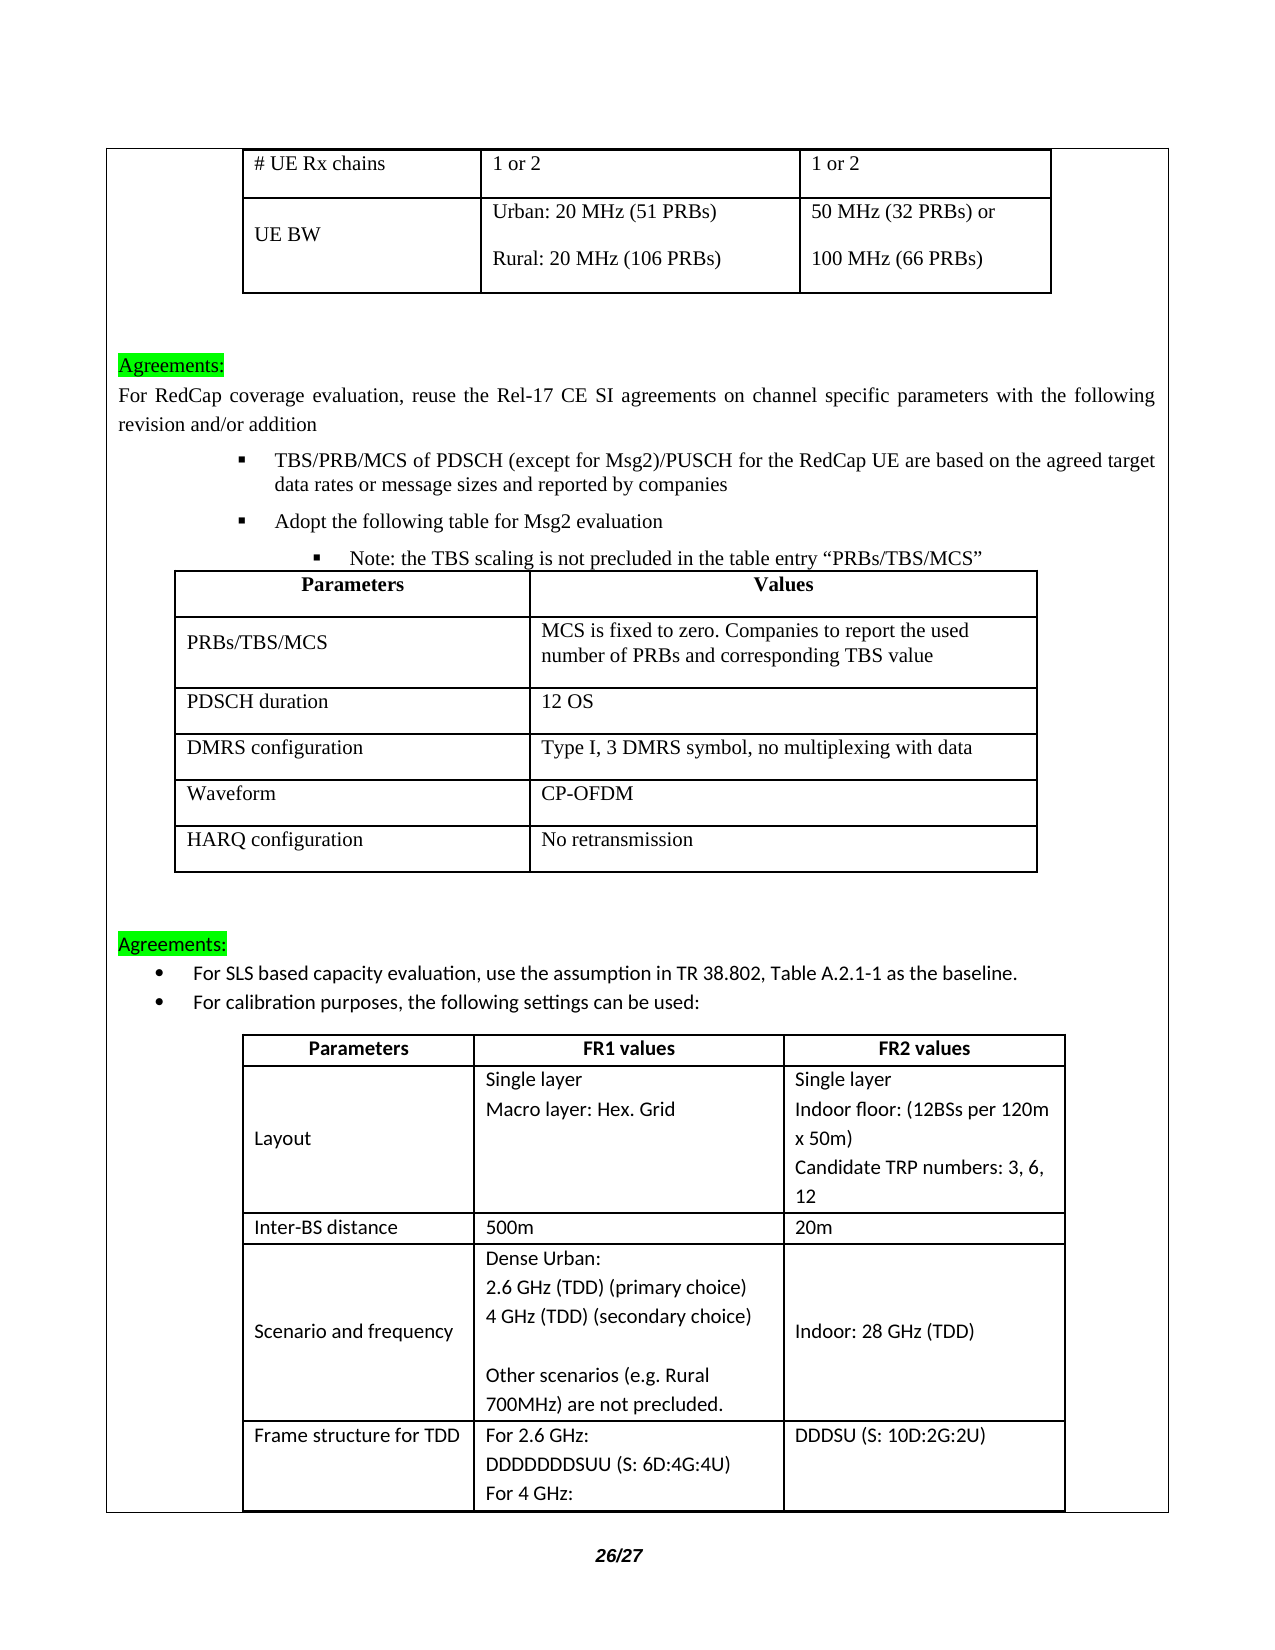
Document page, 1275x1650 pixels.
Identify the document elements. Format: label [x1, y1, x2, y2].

table_header [107, 149, 1168, 1512]
